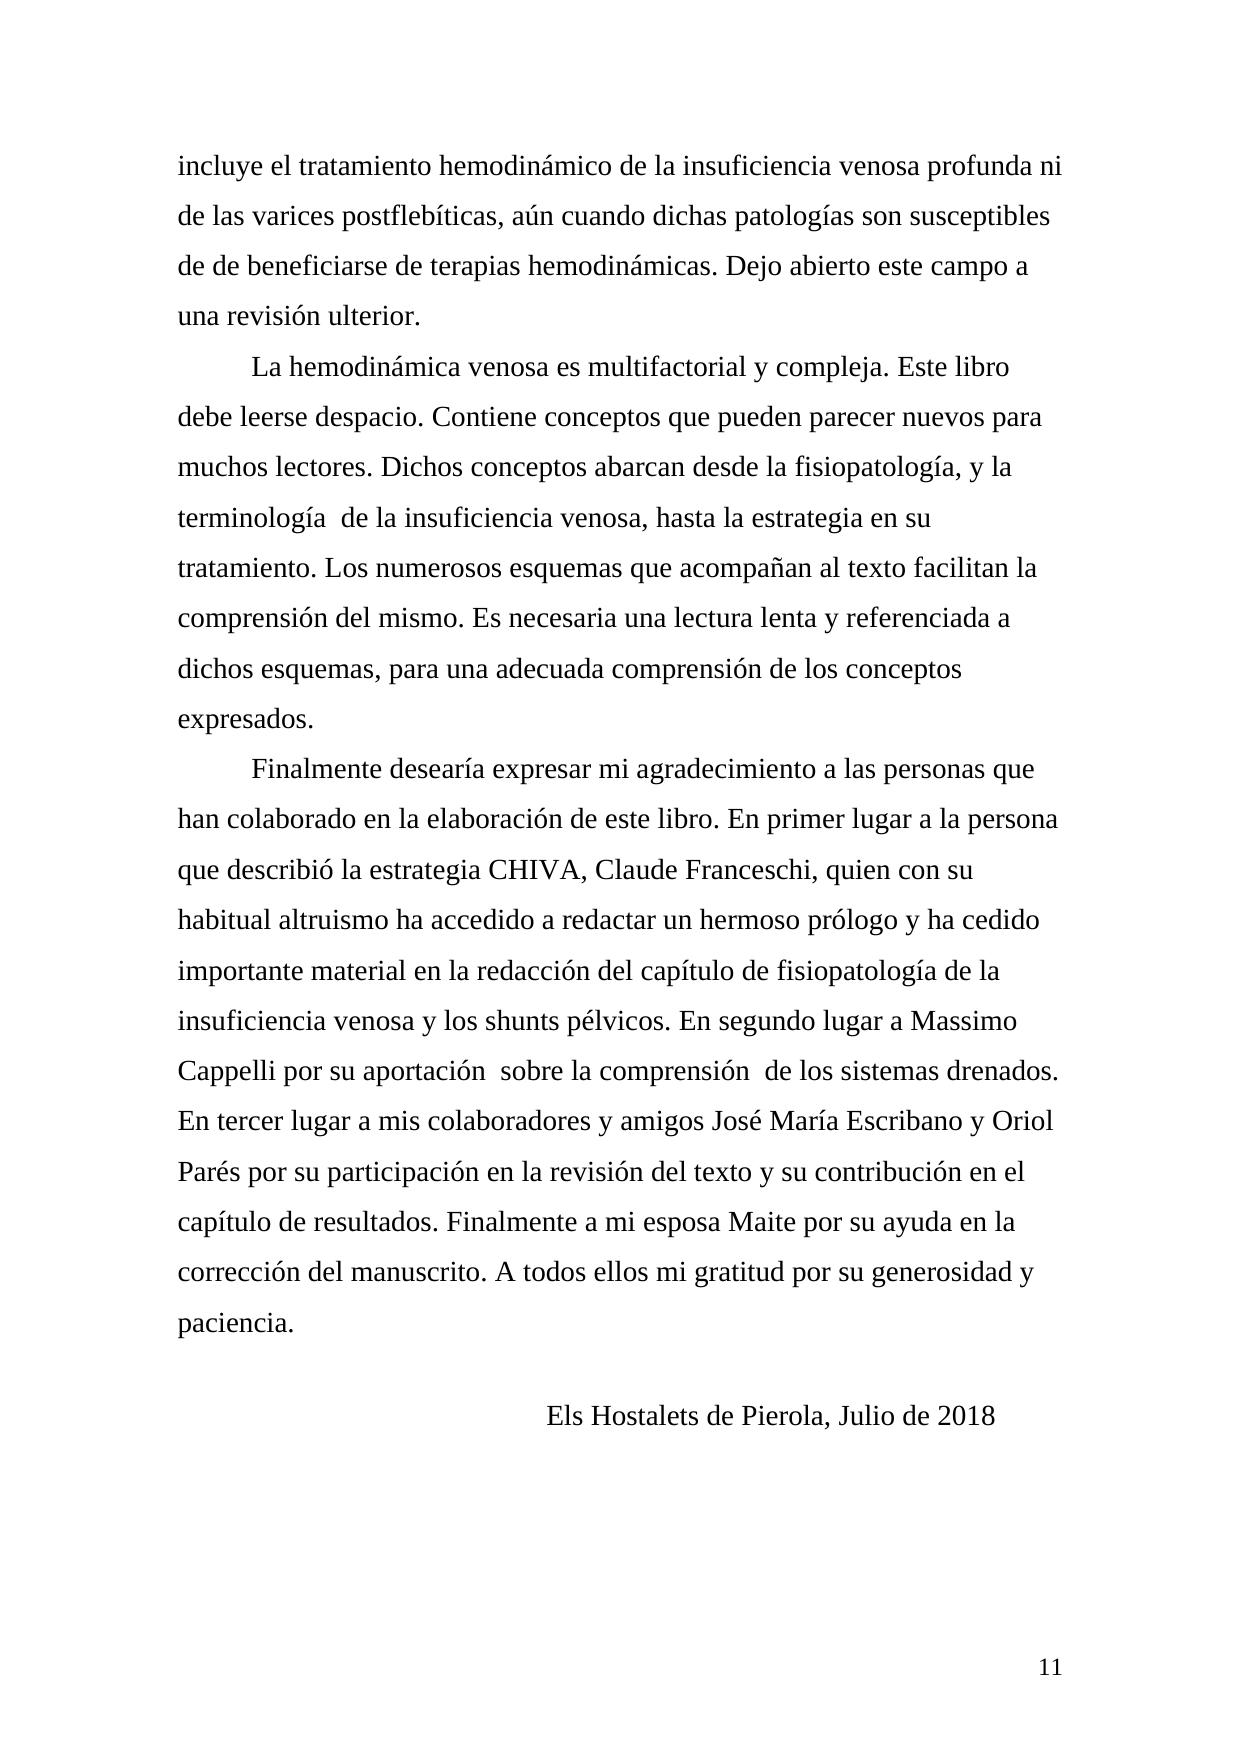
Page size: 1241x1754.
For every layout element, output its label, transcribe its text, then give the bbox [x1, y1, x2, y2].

text La hemodinámica venosa es multifactorial y compleja. Este libro debe leerse despacio. Contiene conceptos que pueden parecer nuevos para muchos lectores. Dichos conceptos abarcan desde la fisiopatología, y la terminología de la insuficiencia venosa, hasta la estrategia en su tratamiento. Los numerosos esquemas que acompañan al texto facilitan la comprensión del mismo. Es necesaria una lectura lenta y referenciada a dichos esquemas, para una adecuada comprensión de los conceptos expresados. [177, 349, 1063, 734]
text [177, 148, 1063, 332]
text Finalmente desearía expresar mi agradecimiento a las personas que han colaborado en la elaboración de este libro. En primer lugar a la persona que describió la estrategia CHIVA, Claude Franceschi, quien con su habitual altruismo ha accedido a redactar un hermoso prólogo y ha cedido importante material en la redacción del capítulo de fisiopatología de la insuficiencia venosa y los shunts pélvicos. En segundo lugar a Massimo Cappelli por su aportación sobre la comprensión de los sistemas drenados. En tercer lugar a mis colaboradores y amigos José María Escribano y Oriol Parés por su participación en la revisión del texto y su contribución en el capítulo de resultados. Finalmente a mi esposa Maite por su ayuda en la corrección del manuscrito. A todos ellos mi gratitud por su generosidad y paciencia. [177, 751, 1063, 1338]
text Els Hostalets de Pierola, Julio de 2018 [546, 1398, 1063, 1432]
